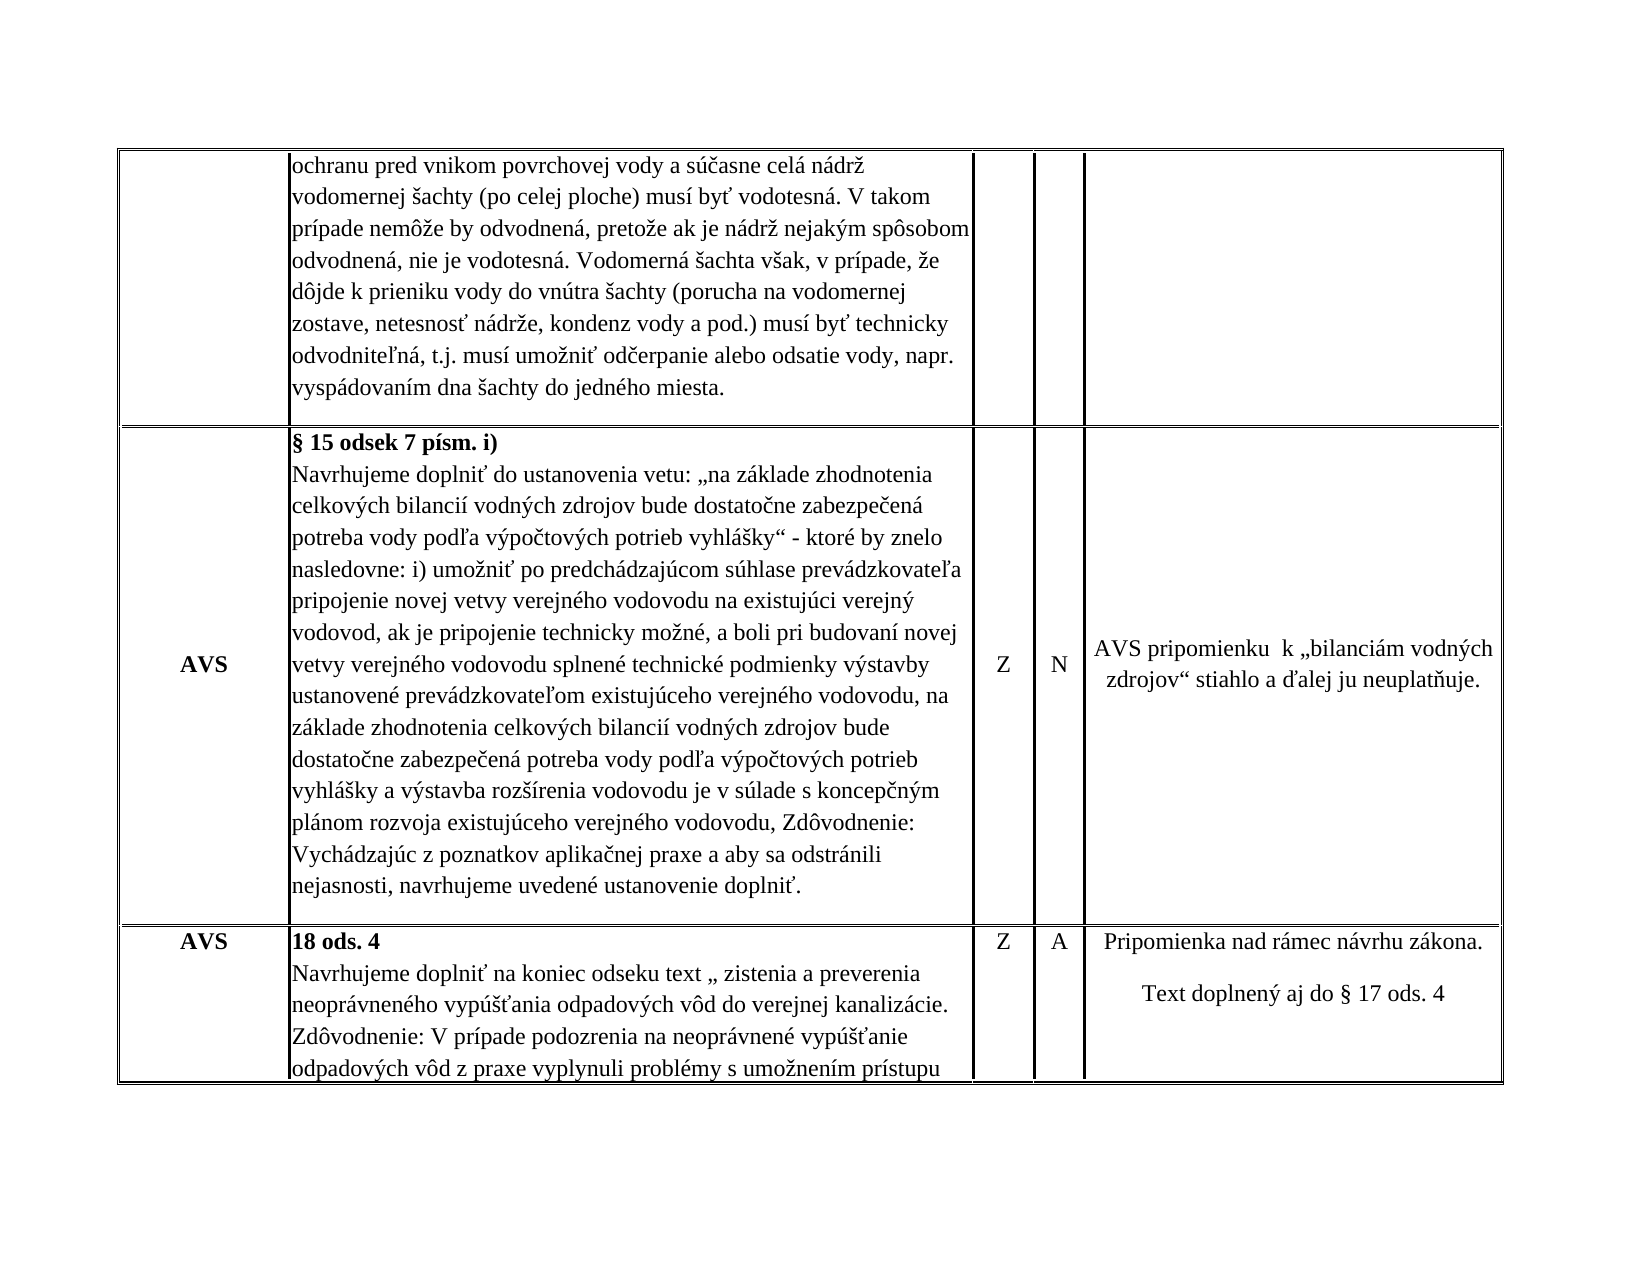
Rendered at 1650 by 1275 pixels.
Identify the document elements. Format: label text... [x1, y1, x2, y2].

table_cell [289, 149, 973, 425]
table_cell Z [973, 927, 1034, 1081]
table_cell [289, 927, 973, 1081]
table_cell Z [975, 428, 1033, 924]
table_cell AVS [118, 924, 289, 1081]
table_cell AVS [118, 425, 289, 924]
table_cell N [1034, 151, 1084, 425]
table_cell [1084, 151, 1501, 425]
table_cell AVS [120, 151, 289, 425]
table_cell N [1036, 428, 1083, 924]
table_cell A [1034, 927, 1084, 1081]
table_cell § 15 odsek 7 písm. i) Navrhujeme doplniť do ustanovenia vetu: „na základe zhodnotenia celkových bilancií vodných zdrojov bude dostatočne zabezpečená potreba vody podľa výpočtových potrieb vyhlášky“ - ktoré by znelo nasledovne: i) umožniť po predchádzajúcom súhlase prevádzkovateľa pripojenie novej vetvy verejného vodovodu na existujúci verejný vodovod, ak je pripojenie technicky možné, a boli pri budovaní novej vetvy verejného vodovodu splnené technické podmienky výstavby ustanovené prevádzkovateľom existujúceho verejného vodovodu, na základe zhodnotenia celkových bilancií vodných zdrojov bude dostatočne zabezpečená potreba vody podľa výpočtových potrieb vyhlášky a výstavba rozšírenia vodovodu je v súlade s koncepčným plánom rozvoja existujúceho verejného vodovodu, Zdôvodnenie: Vychádzajúc z poznatkov aplikačnej praxe a aby sa odstránili nejasnosti, navrhujeme uvedené ustanovenie doplniť. [291, 428, 972, 924]
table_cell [1084, 924, 1502, 1081]
table_cell Z [973, 149, 1034, 425]
table_cell AVS pripomienku k „bilanciám vodných zdrojov“ stiahlo a ďalej ju neuplatňuje. [1084, 425, 1502, 924]
